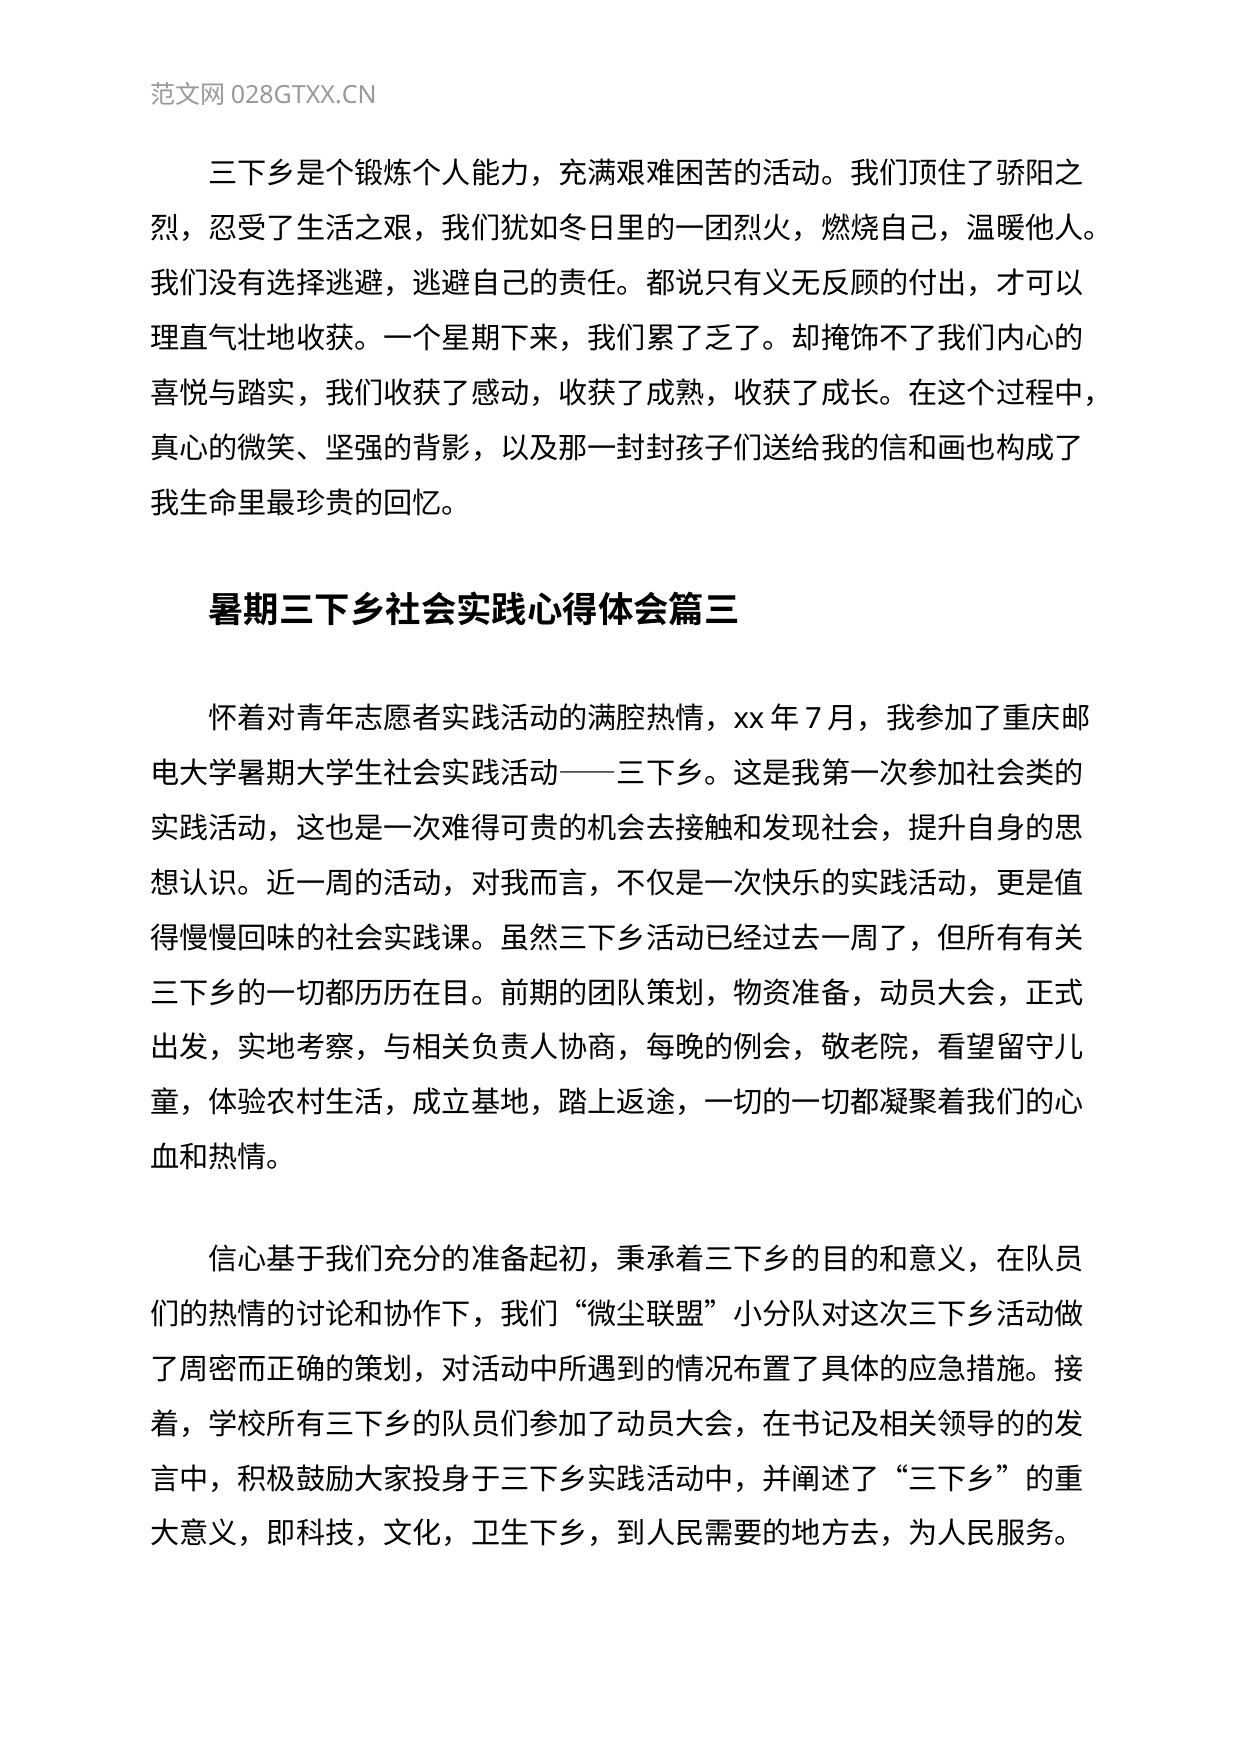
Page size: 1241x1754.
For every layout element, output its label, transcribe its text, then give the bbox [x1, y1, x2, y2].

text 怀着对青年志愿者实践活动的满腔热情，xx年7月，我参加了重庆邮电大学暑期大学生社会实践活动——三下乡。这是我第一次参加社会类的实践活动，这也是一次难得可贵的机会去接触和发现社会，提升自身的思想认识。近一周的活动，对我而言，不仅是一次快乐的实践活动，更是值得慢慢回味的社会实践课。虽然三下乡活动已经过去一周了，但所有有关三下乡的一切都历历在目。前期的团队策划，物资准备，动员大会，正式出发，实地考察，与相关负责人协商，每晚的例会，敬老院，看望留守儿童，体验农村生活，成立基地，踏上返途，一切的一切都凝聚着我们的心血和热情。 [150, 694, 1090, 1176]
text 三下乡是个锻炼个人能力，充满艰难困苦的活动。我们顶住了骄阳之烈，忍受了生活之艰，我们犹如冬日里的一团烈火，燃烧自己，温暖他人。我们没有选择逃避，逃避自己的责任。都说只有义无反顾的付出，才可以理直气壮地收获。一个星期下来，我们累了乏了。却掩饰不了我们内心的喜悦与踏实，我们收获了感动，收获了成熟，收获了成长。在这个过程中，真心的微笑、坚强的背影，以及那一封封孩子们送给我的信和画也构成了我生命里最珍贵的回忆。 [150, 150, 1090, 522]
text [150, 1236, 1090, 1552]
text 暑期三下乡社会实践心得体会篇三 [150, 581, 1090, 632]
